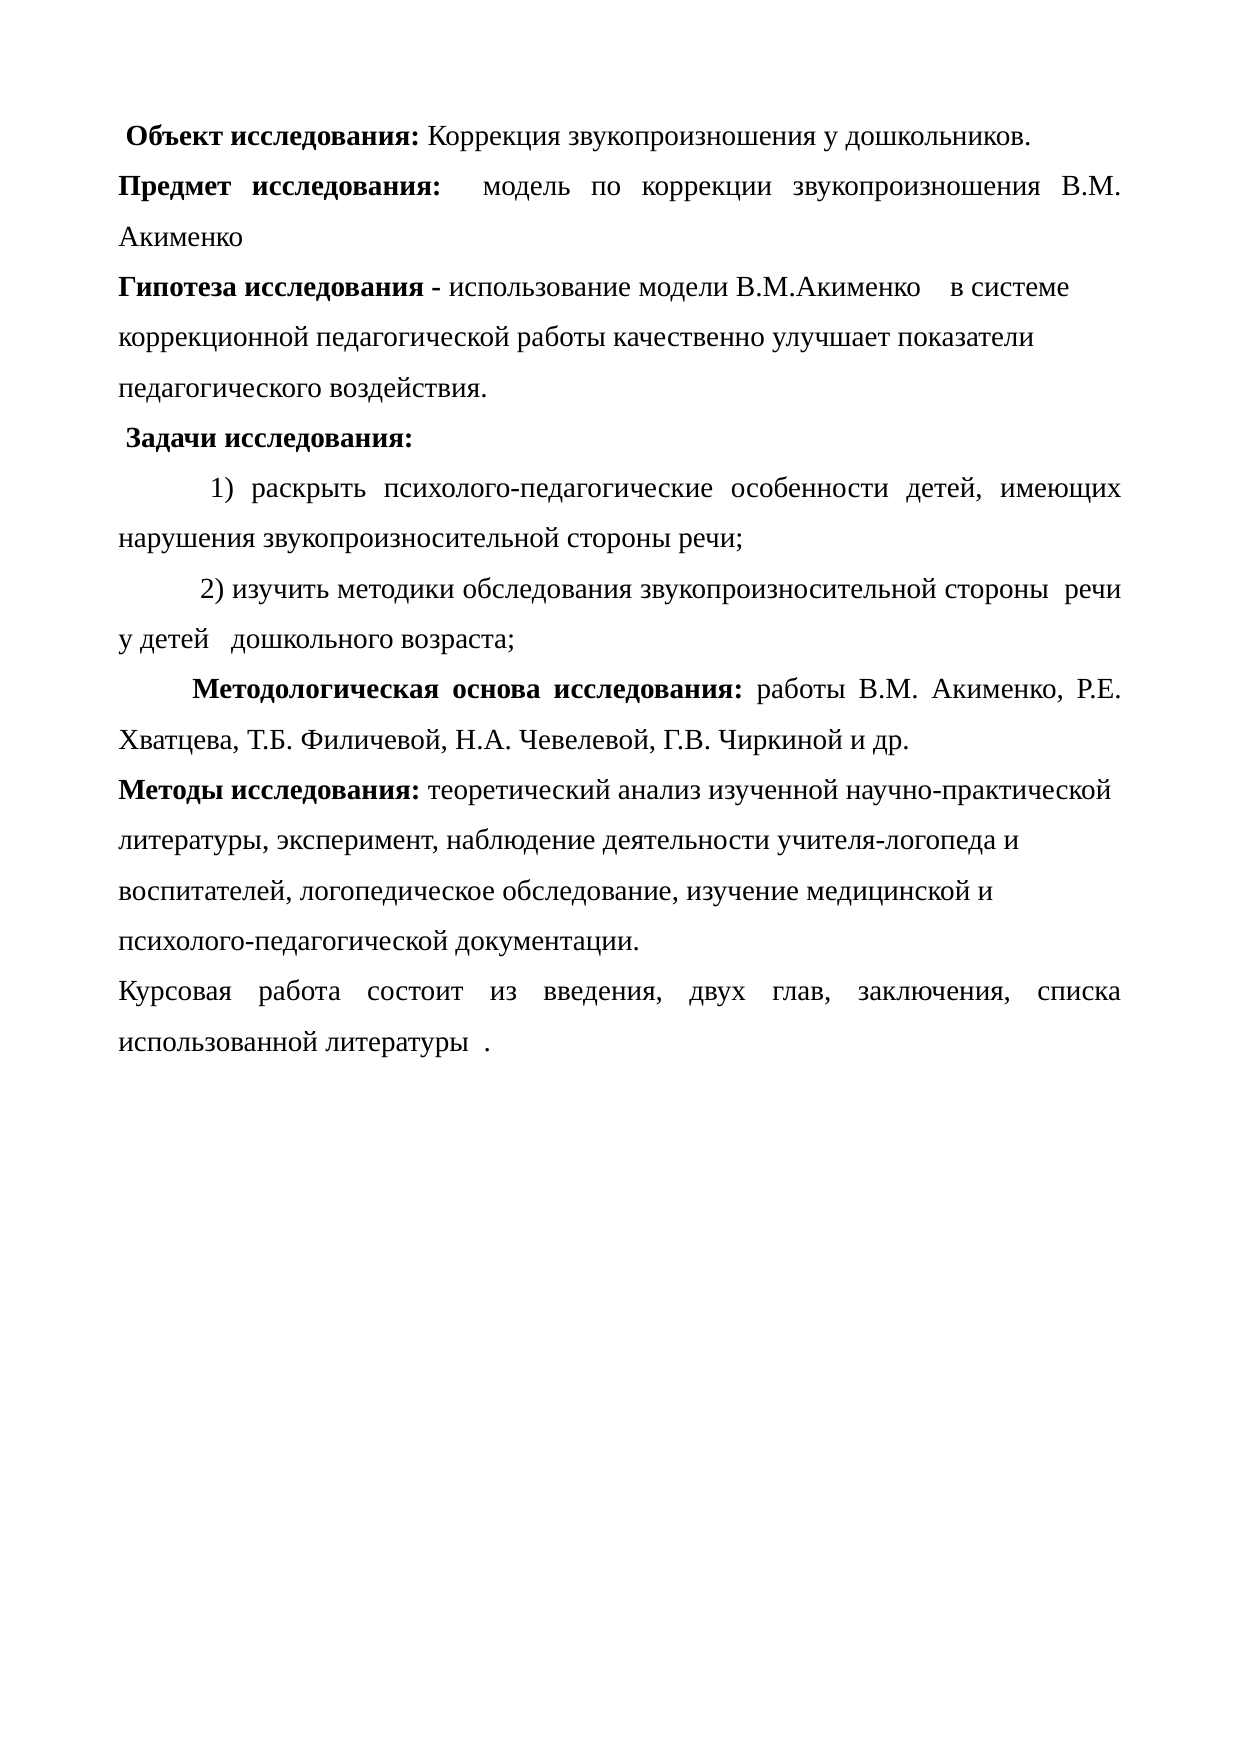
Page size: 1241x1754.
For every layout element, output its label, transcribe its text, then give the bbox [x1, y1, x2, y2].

text Объект исследования: Коррекция звукопроизношения у дошкольников. Предмет исследования: модель по коррекции звукопроизношения В.М. Акименко [118, 118, 1122, 252]
text Методологическая основа исследования: работы В.М. Акименко, Р.Е. Хватцева, Т.Б. Филичевой, Н.А. Чевелевой, Г.В. Чиркиной и др. [118, 672, 1122, 755]
text 1) раскрыть психолого-педагогические особенности детей, имеющих нарушения звукопроизносительной стороны речи; [118, 470, 1122, 554]
text Методы исследования: теоретический анализ изученной научно-практической литературы, эксперимент, наблюдение деятельности учителя-логопеда и воспитателей, логопедическое обследование, изучение медицинской и психолого-педагогической документации. [118, 772, 1122, 957]
text 2) изучить методики обследования звукопроизносительной стороны речи у детей дошкольного возраста; [118, 571, 1122, 655]
text Задачи исследования: [118, 420, 1122, 453]
text Гипотеза исследования - использование модели В.М.Акименко в системе коррекционной педагогической работы качественно улучшает показатели педагогического воздействия. [118, 269, 1122, 403]
text Курсовая работа состоит из введения, двух глав, заключения, списка использованной литературы . [118, 973, 1122, 1057]
